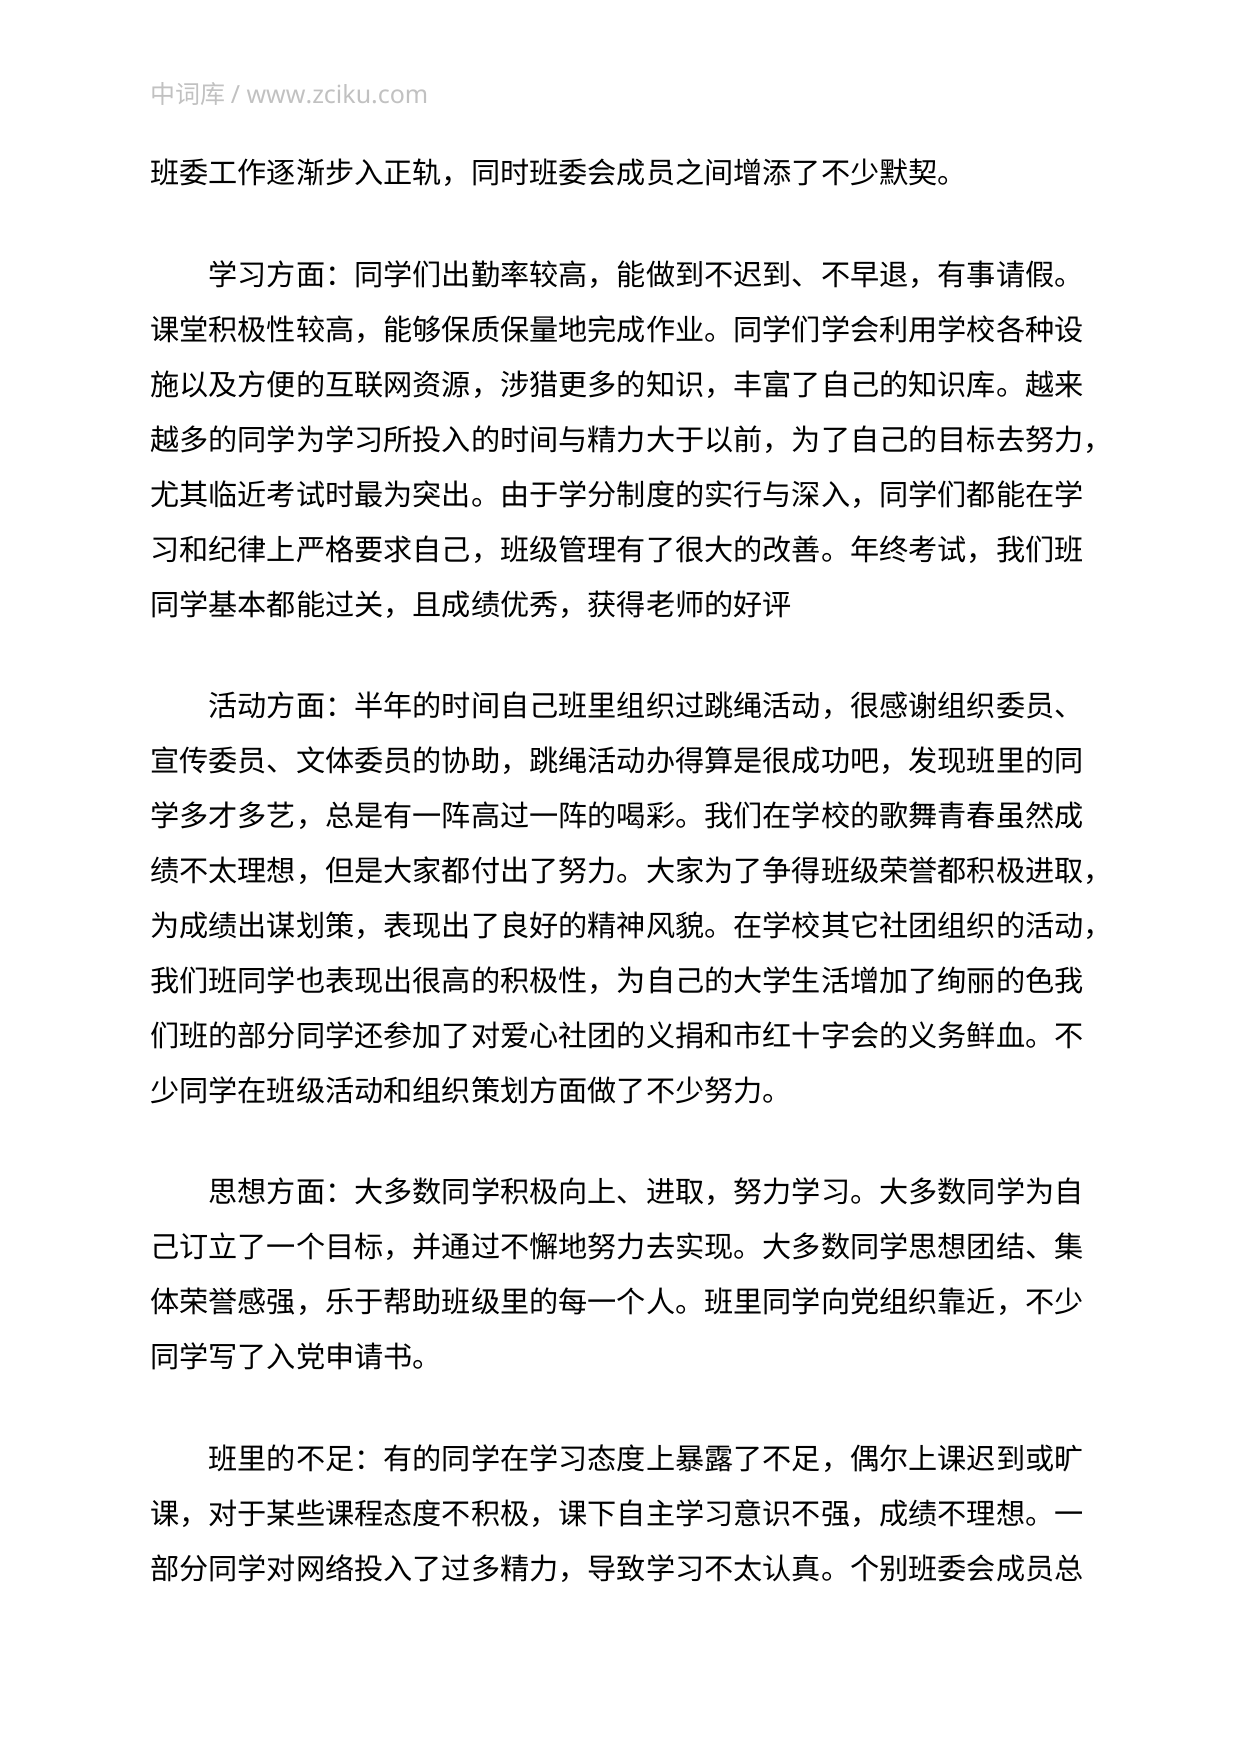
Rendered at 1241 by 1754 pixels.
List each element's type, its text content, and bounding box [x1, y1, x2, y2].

text 学习方面：同学们出勤率较高，能做到不迟到、不早退，有事请假。课堂积极性较高，能够保质保量地完成作业。同学们学会利用学校各种设施以及方便的互联网资源，涉猎更多的知识，丰富了自己的知识库。越来越多的同学为学习所投入的时间与精力大于以前，为了自己的目标去努力，尤其临近考试时最为突出。由于学分制度的实行与深入，同学们都能在学习和纪律上严格要求自己，班级管理有了很大的改善。年终考试，我们班同学基本都能过关，且成绩优秀，获得老师的好评 [150, 252, 1090, 623]
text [150, 150, 1090, 192]
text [150, 1435, 1090, 1587]
text 思想方面：大多数同学积极向上、进取，努力学习。大多数同学为自己订立了一个目标，并通过不懈地努力去实现。大多数同学思想团结、集体荣誉感强，乐于帮助班级里的每一个人。班里同学向党组织靠近，不少同学写了入党申请书。 [150, 1169, 1090, 1376]
text 活动方面：半年的时间自己班里组织过跳绳活动，很感谢组织委员、宣传委员、文体委员的协助，跳绳活动办得算是很成功吧，发现班里的同学多才多艺，总是有一阵高过一阵的喝彩。我们在学校的歌舞青春虽然成绩不太理想，但是大家都付出了努力。大家为了争得班级荣誉都积极进取，为成绩出谋划策，表现出了良好的精神风貌。在学校其它社团组织的活动，我们班同学也表现出很高的积极性，为自己的大学生活增加了绚丽的色我们班的部分同学还参加了对爱心社团的义捐和市红十字会的义务鲜血。不少同学在班级活动和组织策划方面做了不少努力。 [150, 683, 1090, 1109]
